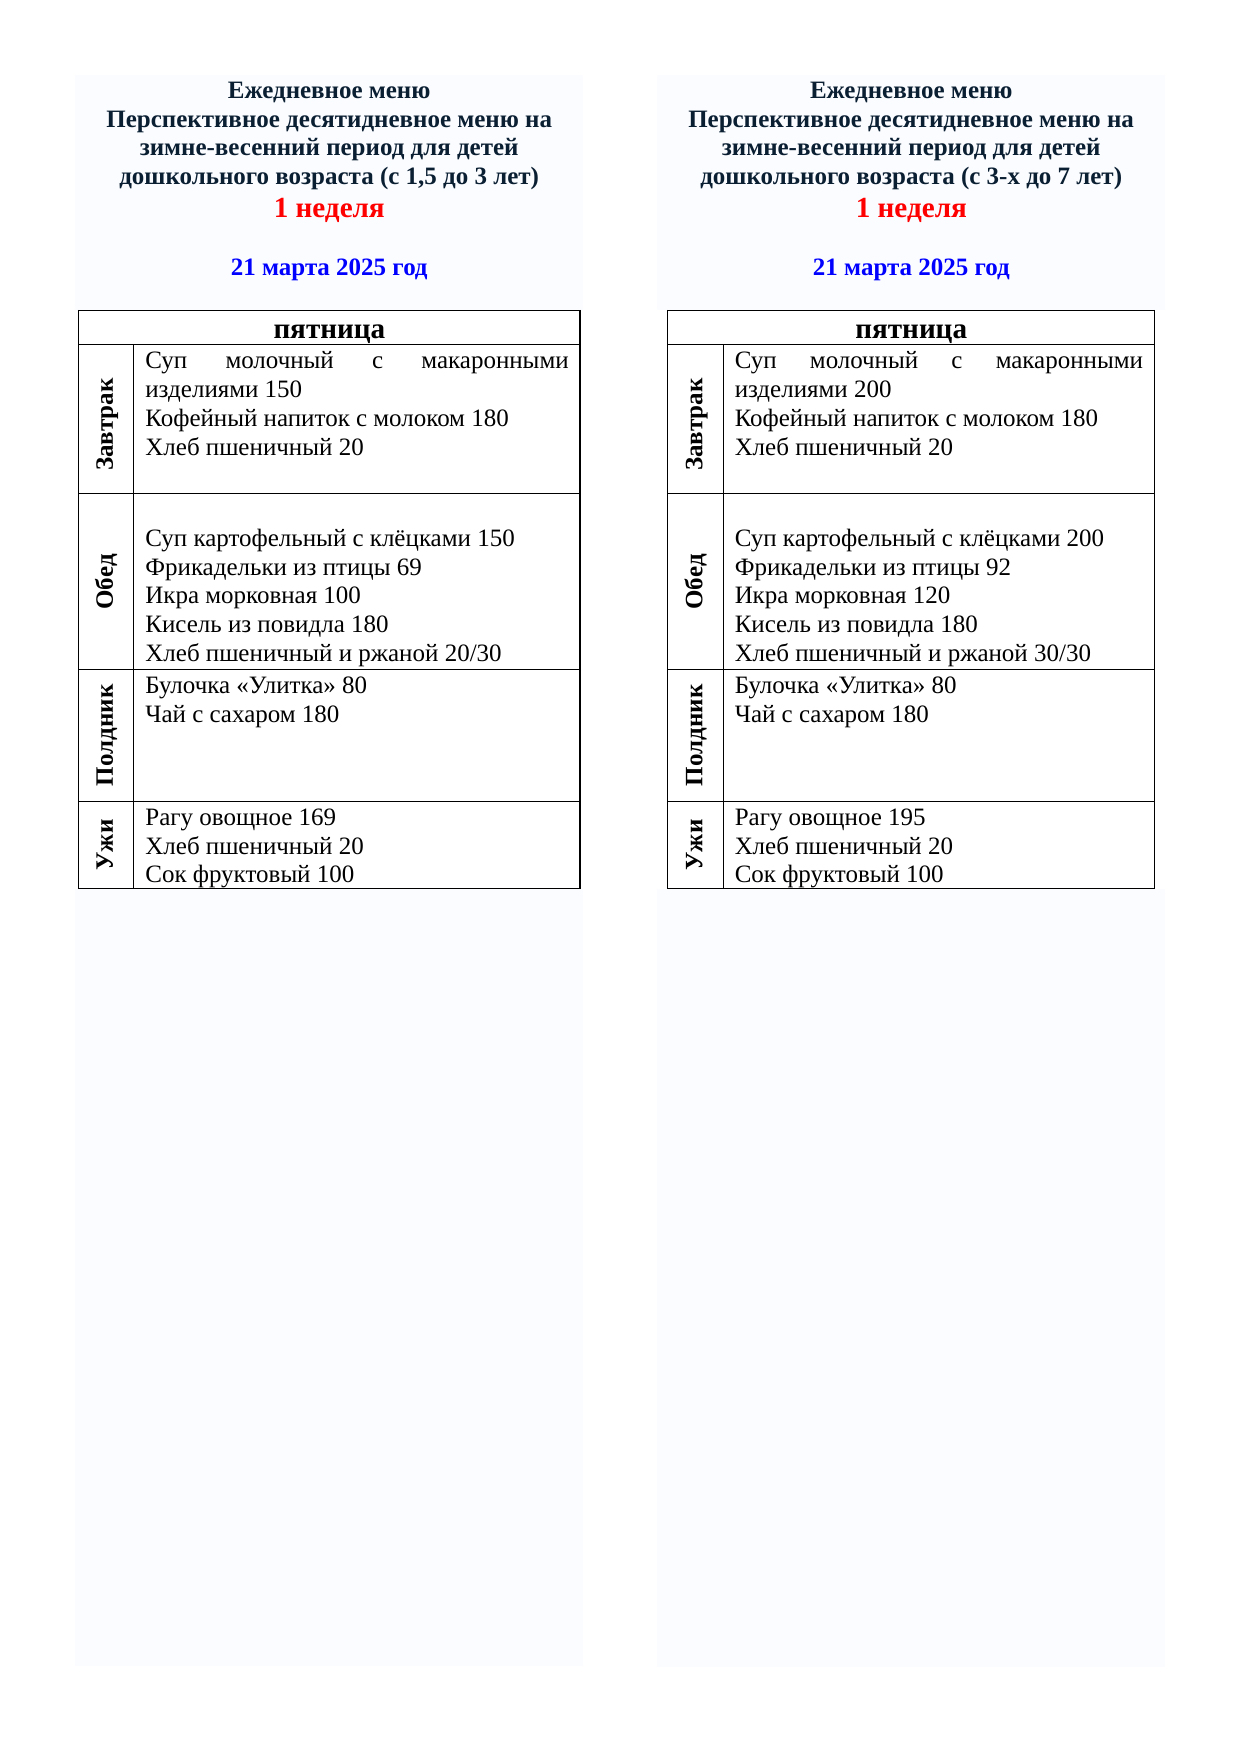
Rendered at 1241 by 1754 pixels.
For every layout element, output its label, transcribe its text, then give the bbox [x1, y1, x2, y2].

table_cell Полдник [668, 670, 723, 801]
table_cell Ужин [79, 802, 133, 888]
text 21 марта 2025 год [657, 252, 1165, 281]
table_cell Суп картофельный с клёцками 200 Фрикадельки из птицы 92 Икра морковная 120 Кисель из повидла 180 Хлеб пшеничный и ржаной 30/30 [724, 494, 1154, 669]
text 1 неделя [75, 190, 583, 223]
table_cell Обед [668, 494, 723, 669]
table_cell Завтрак [668, 345, 723, 493]
text Перспективное десятидневное меню на зимне-весенний период для детей дошкольного возраста (с 1,5 до 3 лет) [75, 104, 583, 190]
table_header пятница [668, 311, 1154, 344]
table_cell Суп молочный с макаронными изделиями 150 Кофейный напиток с молоком 180 Хлеб пшеничный 20 [134, 345, 579, 493]
table_header пятница [79, 311, 579, 344]
table_cell Рагу овощное 169 Хлеб пшеничный 20 Сок фруктовый 100 [134, 802, 579, 888]
table_cell Завтрак [79, 345, 133, 493]
text 1 неделя [657, 190, 1165, 223]
table_cell Ужин [668, 802, 723, 888]
table_cell Суп молочный с макаронными изделиями 200 Кофейный напиток с молоком 180 Хлеб пшеничный 20 [724, 345, 1154, 493]
text 21 марта 2025 год [75, 252, 583, 281]
table_cell Рагу овощное 195 Хлеб пшеничный 20 Сок фруктовый 100 [724, 802, 1154, 888]
table_cell Суп картофельный с клёцками 150 Фрикадельки из птицы 69 Икра морковная 100 Кисель из повидла 180 Хлеб пшеничный и ржаной 20/30 [134, 494, 579, 669]
table_cell Обед [79, 494, 133, 669]
table_cell Полдник [79, 670, 133, 801]
text Ежедневное меню [75, 75, 583, 104]
table_cell Булочка «Улитка» 80 Чай с сахаром 180 [134, 670, 579, 801]
text Ежедневное меню [657, 75, 1165, 104]
text Перспективное десятидневное меню на зимне-весенний период для детей дошкольного возраста (с 3-х до 7 лет) [657, 104, 1165, 190]
table_cell Булочка «Улитка» 80 Чай с сахаром 180 [724, 670, 1154, 801]
